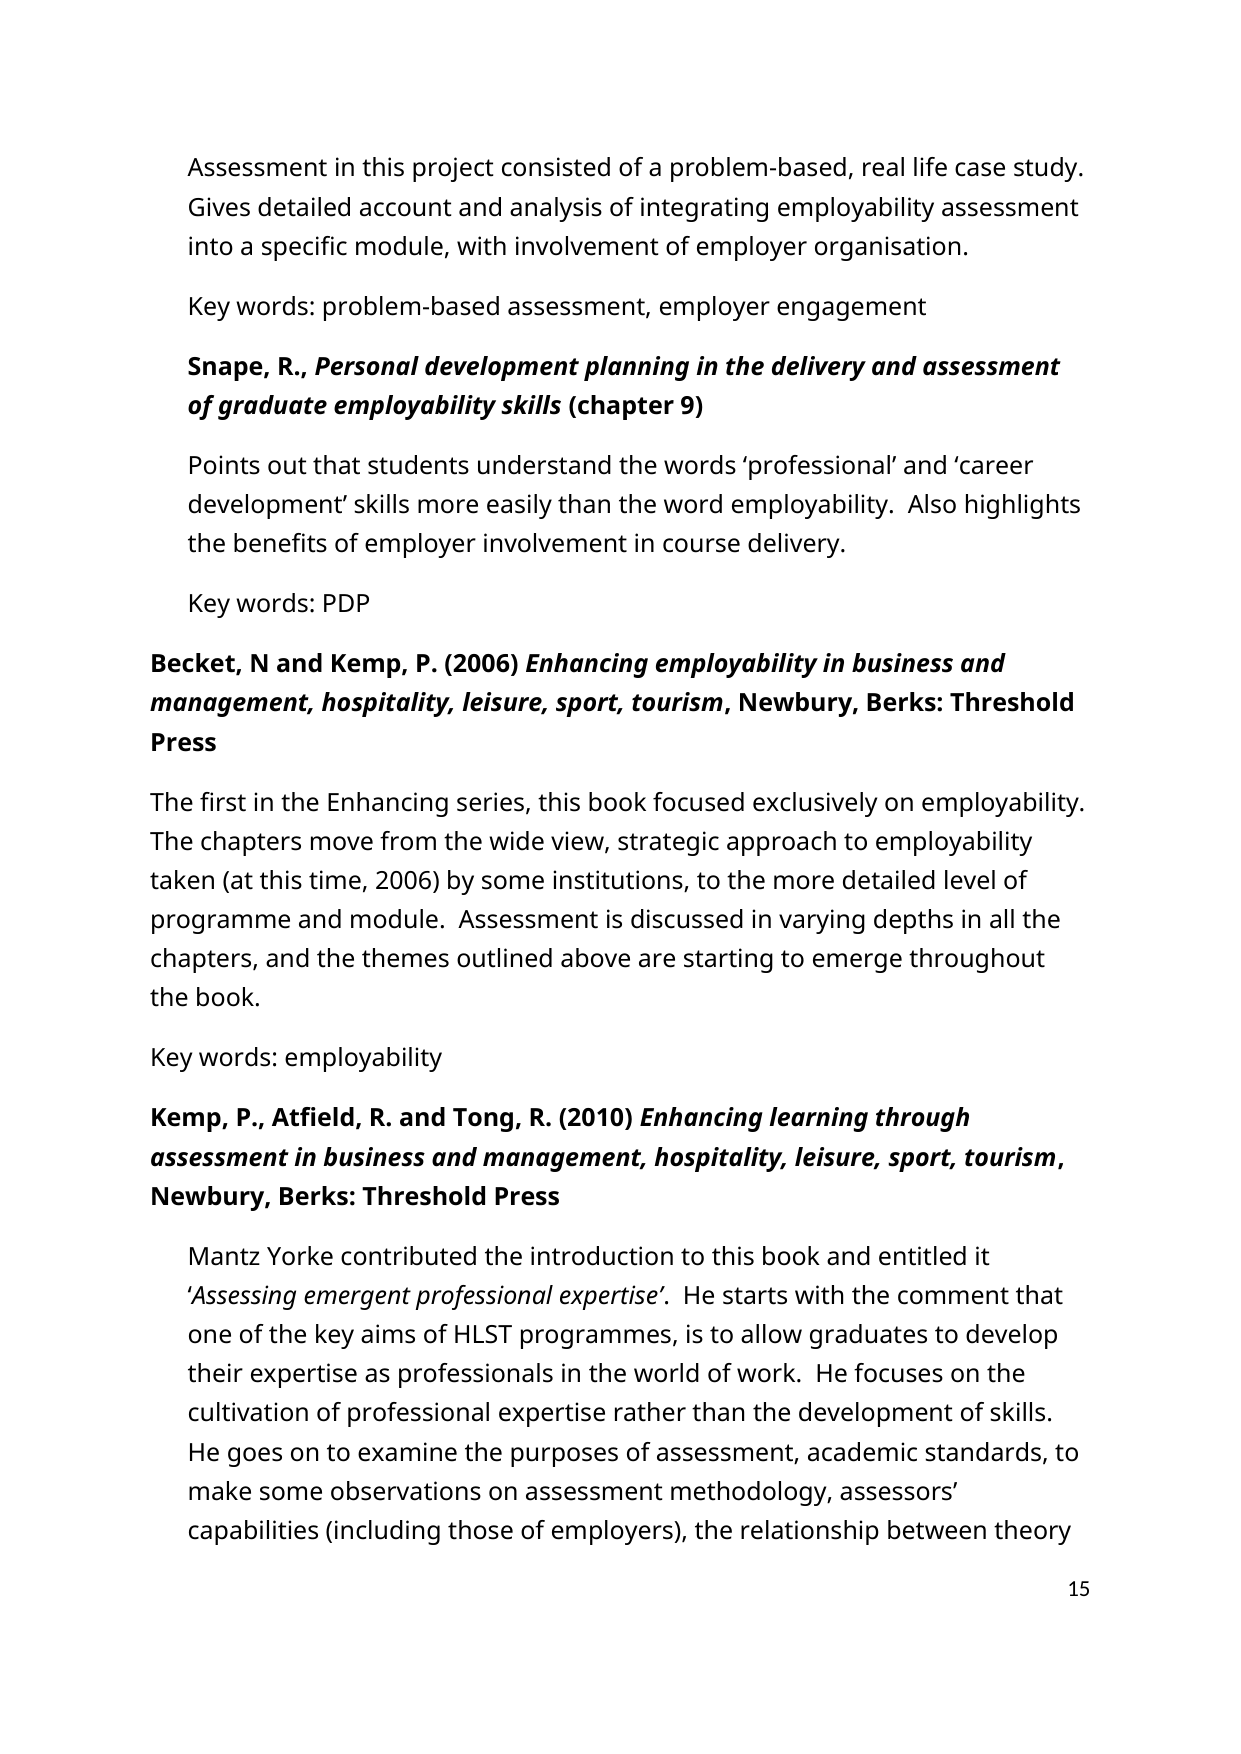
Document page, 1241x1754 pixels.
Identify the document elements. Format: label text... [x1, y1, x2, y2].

text Becket, N and Kemp, P. (2006) Enhancing employability in business and management, hospitality, leisure, sport, tourism, Newbury, Berks: Threshold Press [150, 646, 1090, 758]
text Snape, R., Personal development planning in the delivery and assessment of graduate employability skills (chapter 9) [187, 348, 1090, 422]
text Kemp, P., Atfield, R. and Tong, R. (2010) Enhancing learning through assessment in business and management, hospitality, leisure, sport, tourism, Newbury, Berks: Threshold Press [150, 1100, 1090, 1212]
text Assessment in this project consisted of a problem-based, real life case study. Gives detailed account and analysis of integrating employability assessment into a specific module, with involvement of employer organisation. [187, 150, 1090, 262]
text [187, 1238, 1090, 1547]
text Points out that students understand the words ‘professional’ and ‘career development’ skills more easily than the word employability. Also highlights the benefits of employer involvement in course delivery. [187, 447, 1090, 560]
text Key words: PDP [187, 586, 1090, 620]
text The first in the Enhancing series, this book focused exclusively on employability. The chapters move from the wide view, strategic approach to employability taken (at this time, 2006) by some institutions, to the more detailed level of programme and module. Assessment is discussed in varying depths in all the chapters, and the themes outlined above are starting to emerge throughout the book. [150, 784, 1090, 1014]
text Key words: problem-based assessment, employer engagement [187, 288, 1090, 322]
text Key words: employability [150, 1040, 1090, 1074]
